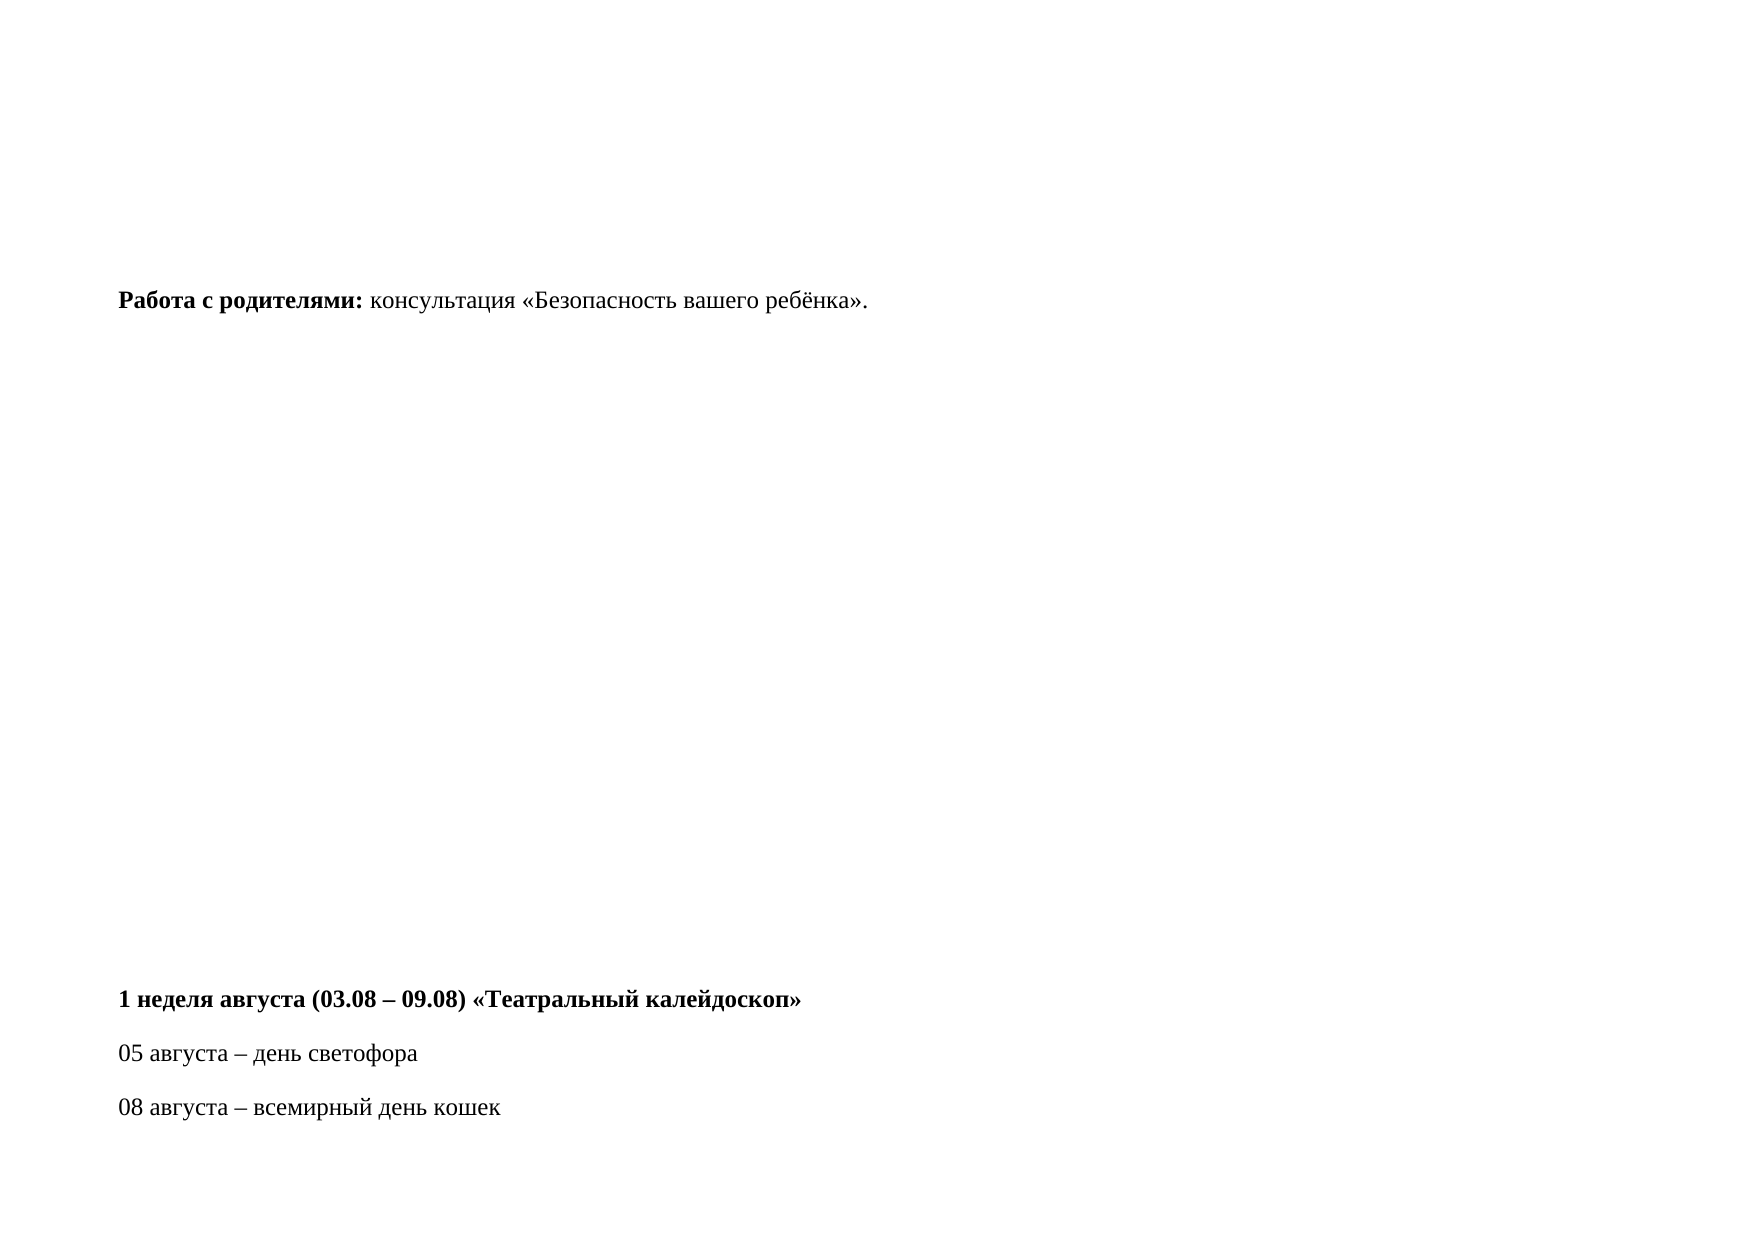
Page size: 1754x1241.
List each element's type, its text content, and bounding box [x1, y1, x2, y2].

text 05 августа – день светофора [118, 1038, 1636, 1067]
text Работа с родителями: консультация «Безопасность вашего ребёнка». [118, 285, 1636, 314]
text 1 неделя августа (03.08 – 09.08) «Театральный калейдоскоп» [118, 984, 1636, 1013]
text 08 августа – всемирный день кошек [118, 1092, 1636, 1121]
